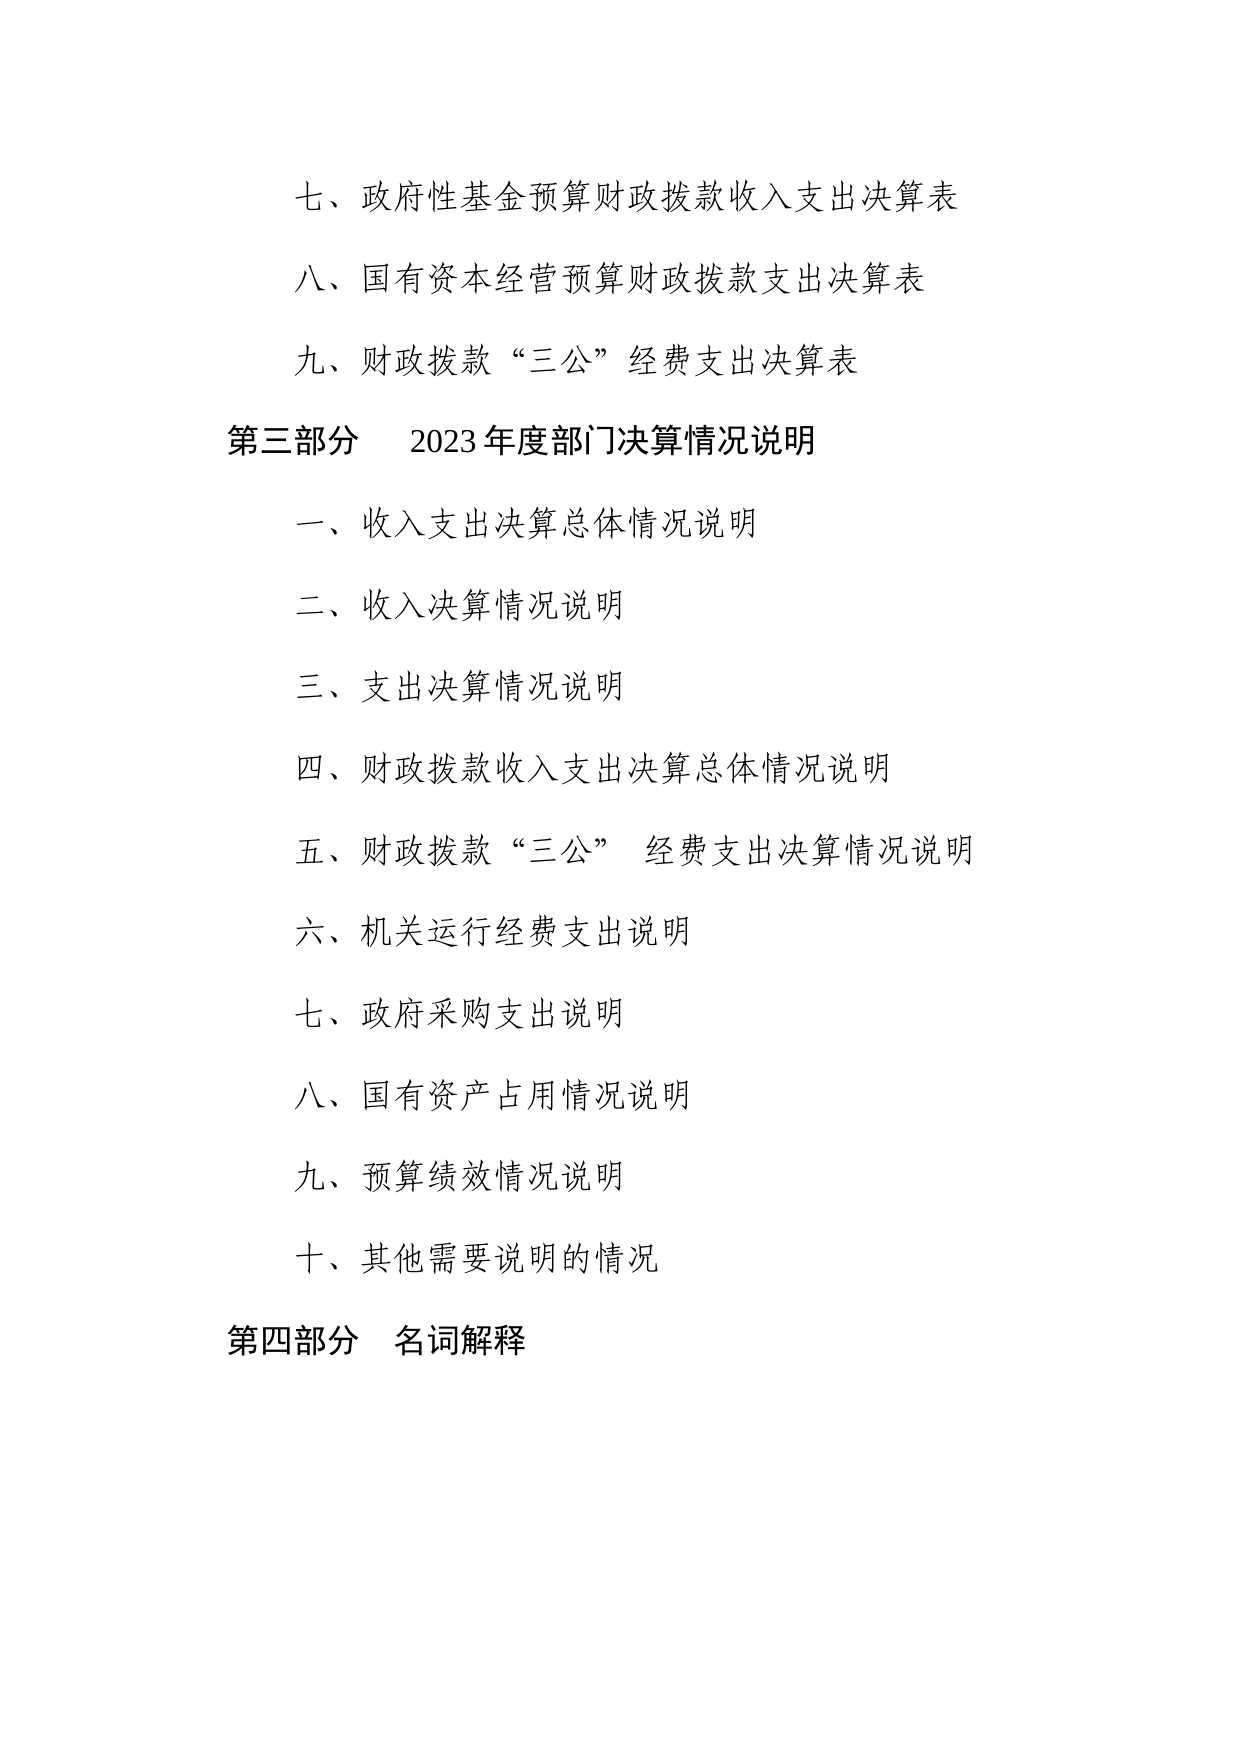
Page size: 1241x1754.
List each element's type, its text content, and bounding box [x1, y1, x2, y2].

text 九、预算绩效情况说明 [226, 1142, 1081, 1207]
text 八、国有资本经营预算财政拨款支出决算表 [226, 244, 1081, 309]
text 四、财政拨款收入支出决算总体情况说明 [226, 734, 1081, 799]
text 六、机关运行经费支出说明 [226, 897, 1081, 962]
text 八、国有资产占用情况说明 [226, 1060, 1081, 1125]
text 九、财政拨款“三公”经费支出决算表 [226, 325, 1081, 390]
text 七、政府采购支出说明 [226, 979, 1081, 1044]
text 二、收入决算情况说明 [226, 570, 1081, 635]
text 五、财政拨款“三公” 经费支出决算情况说明 [226, 815, 1081, 880]
text 第三部分 2023年度部门决算情况说明 [159, 407, 1081, 472]
text 第四部分 名词解释 [159, 1305, 1081, 1370]
text 十、其他需要说明的情况 [226, 1224, 1081, 1289]
text 七、政府性基金预算财政拨款收入支出决算表 [226, 162, 1081, 227]
text 三、支出决算情况说明 [226, 652, 1081, 717]
text 一、收入支出决算总体情况说明 [159, 489, 1081, 554]
